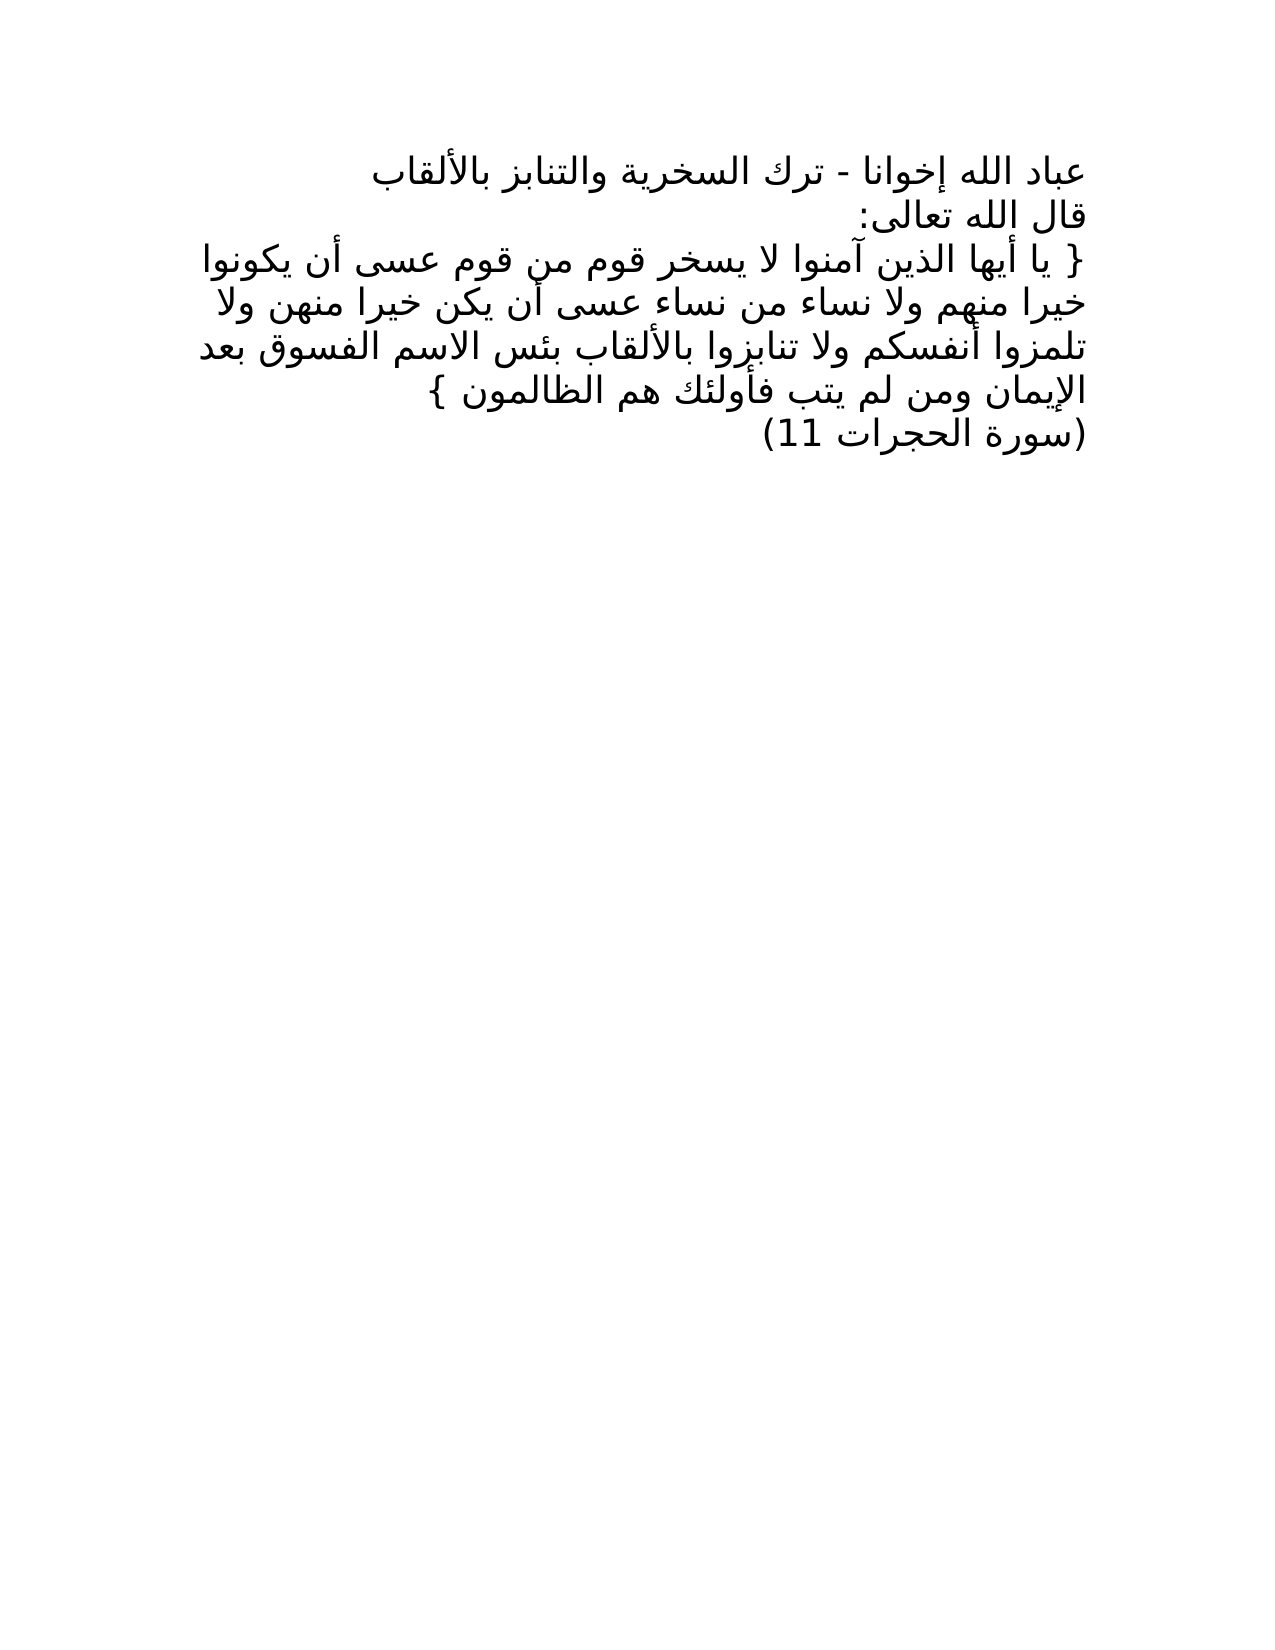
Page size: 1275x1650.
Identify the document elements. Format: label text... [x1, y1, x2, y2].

text { يا أيها الذين آمنوا لا يسخر قوم من قوم عسى أن يكونوا خيرا منهم ولا نساء من نساء عسى أن يكن خيرا منهن ولا تلمزوا أنفسكم ولا تنابزوا بالألقاب بئس الاسم الفسوق بعد الإيمان ومن لم يتب فأولئك هم الظالمون } [187, 237, 1087, 412]
text قال الله تعالى: [187, 194, 1087, 237]
text عباد الله إخوانا - ترك السخرية والتنابز بالألقاب [187, 150, 1087, 194]
text (سورة الحجرات 11) [187, 412, 1087, 456]
